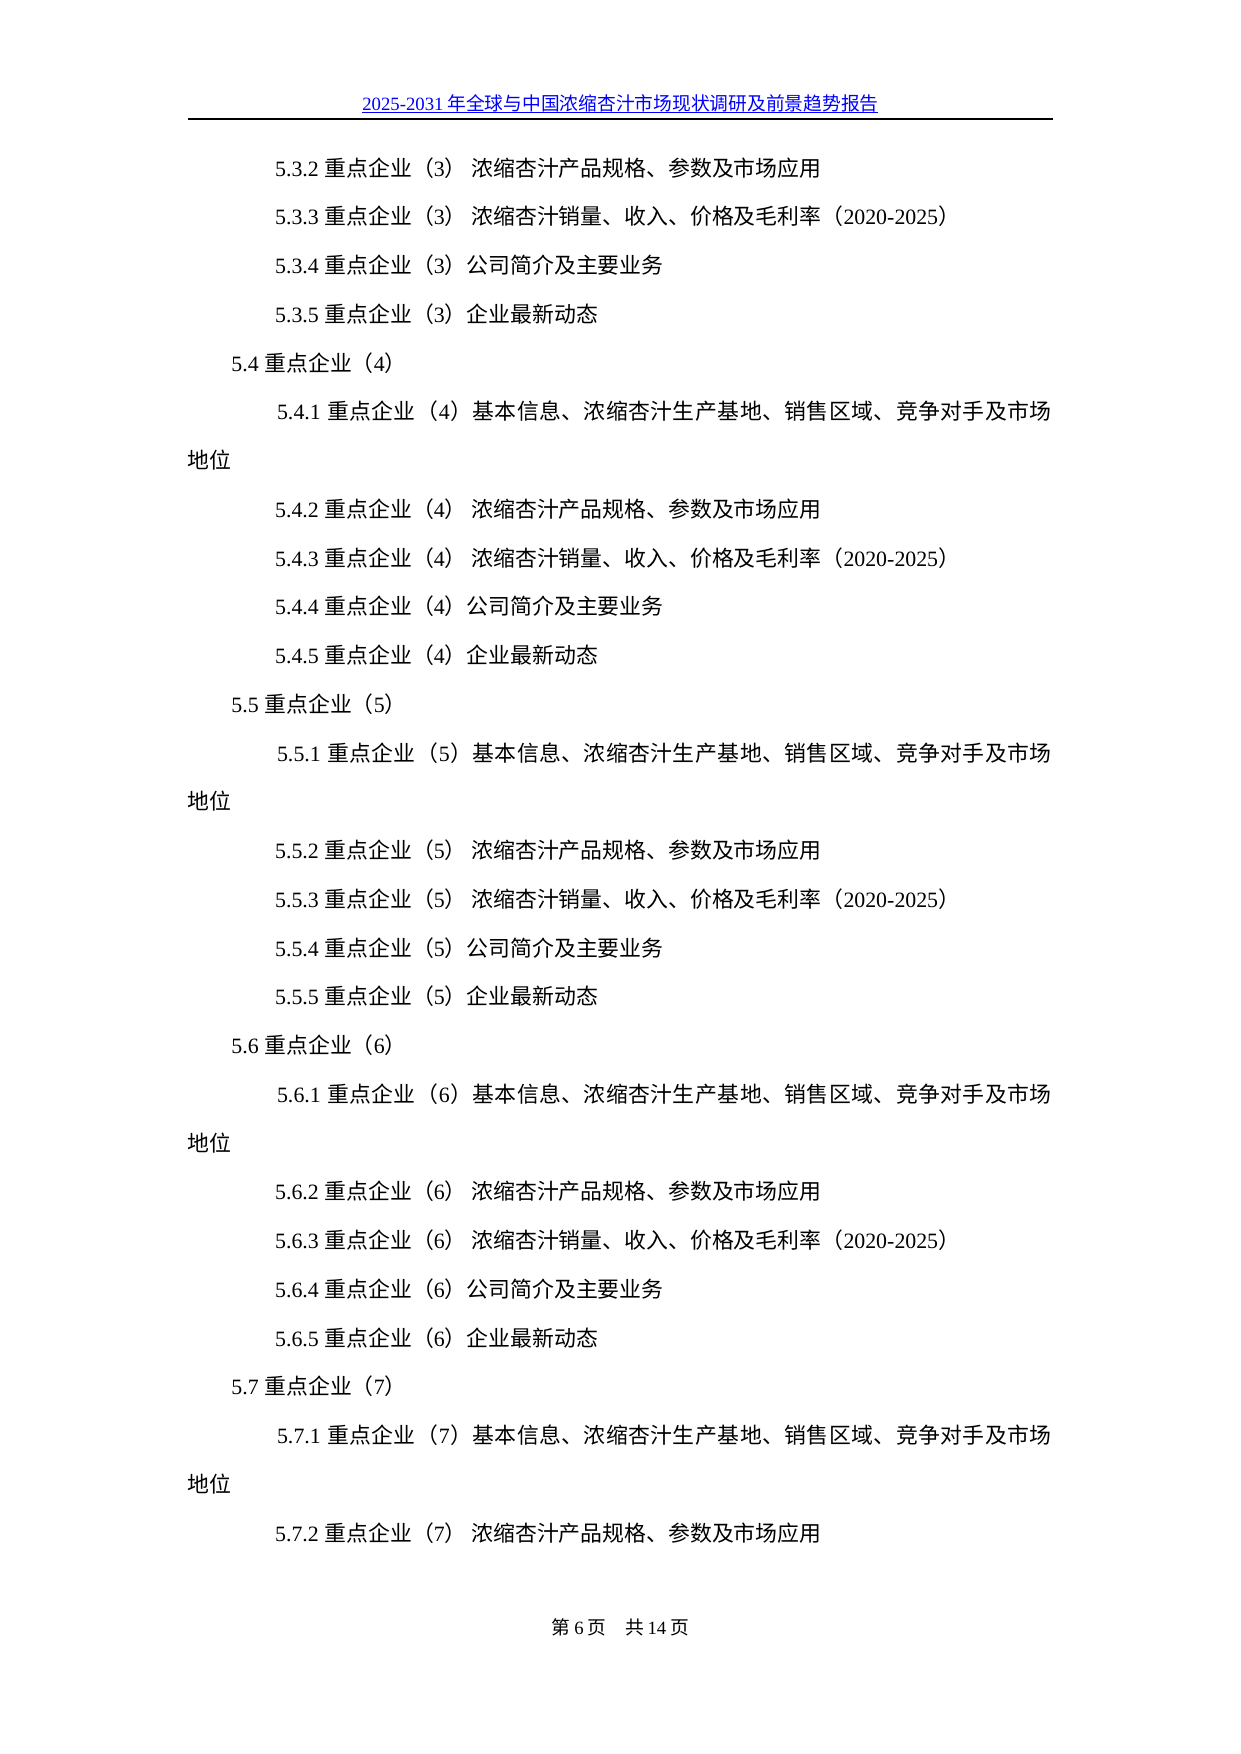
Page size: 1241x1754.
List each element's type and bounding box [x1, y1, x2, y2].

text [187, 150, 1053, 1548]
